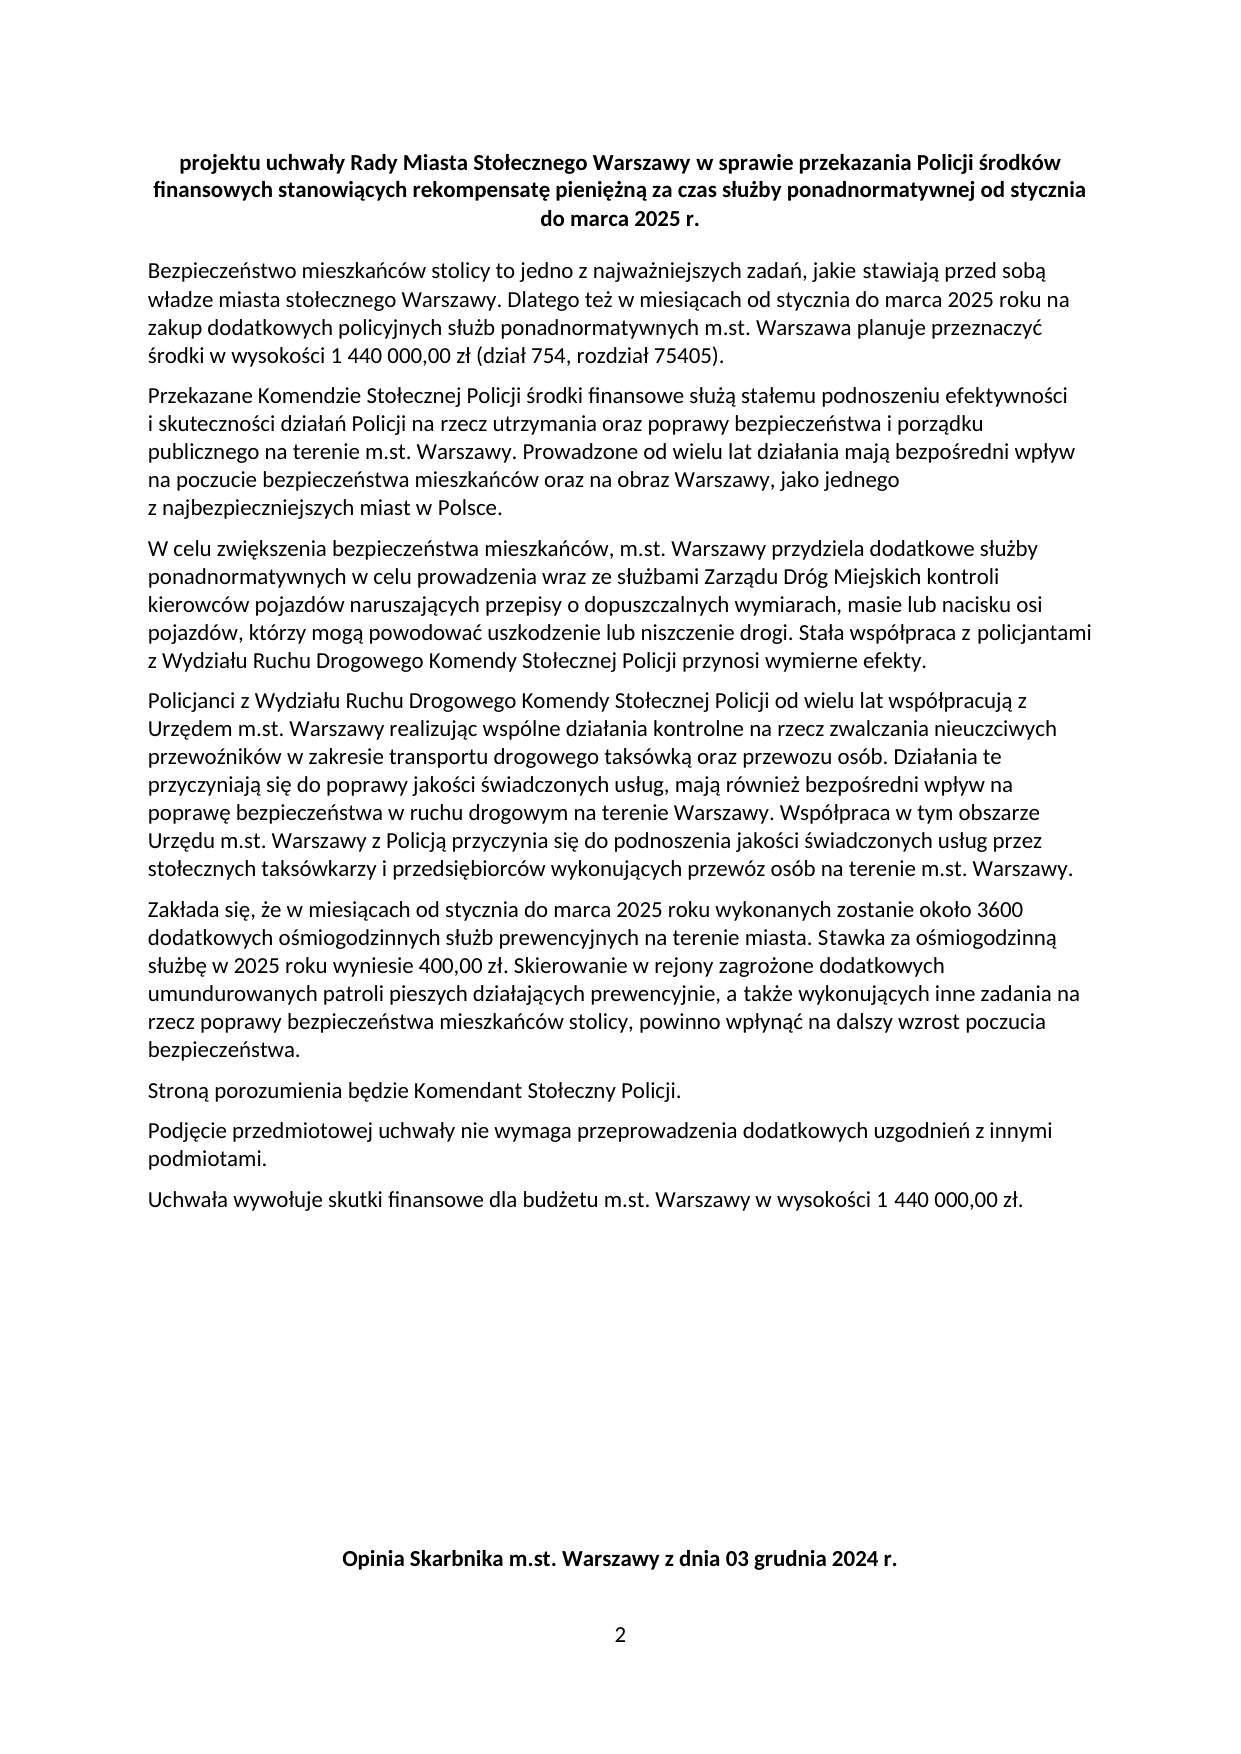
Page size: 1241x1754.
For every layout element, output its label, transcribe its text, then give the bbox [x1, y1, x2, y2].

text Przekazane Komendzie Stołecznej Policji środki finansowe służą stałemu podnoszeniu efektywności i skuteczności działań Policji na rzecz utrzymania oraz poprawy bezpieczeństwa i porządku publicznego na terenie m.st. Warszawy. Prowadzone od wielu lat działania mają bezpośredni wpływ na poczucie bezpieczeństwa mieszkańców oraz na obraz Warszawy, jako jednego z najbezpieczniejszych miast w Polsce. [148, 381, 1093, 521]
text projektu uchwały Rady Miasta Stołecznego Warszawy w sprawie przekazania Policji środków finansowych stanowiących rekompensatę pieniężną za czas służby ponadnormatywnej od stycznia do marca 2025 r. [148, 148, 1093, 232]
text Bezpieczeństwo mieszkańców stolicy to jedno z najważniejszych zadań, jakie stawiają przed sobą władze miasta stołecznego Warszawy. Dlatego też w miesiącach od stycznia do marca 2025 roku na zakup dodatkowych policyjnych służb ponadnormatywnych m.st. Warszawa planuje przeznaczyć środki w wysokości 1 440 000,00 zł (dział 754, rozdział 75405). [148, 257, 1093, 369]
text W celu zwiększenia bezpieczeństwa mieszkańców, m.st. Warszawy przydziela dodatkowe służby ponadnormatywnych w celu prowadzenia wraz ze służbami Zarządu Dróg Miejskich kontroli kierowców pojazdów naruszających przepisy o dopuszczalnych wymiarach, masie lub nacisku osi pojazdów, którzy mogą powodować uszkodzenie lub niszczenie drogi. Stała współpraca z policjantami z Wydziału Ruchu Drogowego Komendy Stołecznej Policji przynosi wymierne efekty. [148, 534, 1093, 674]
text Zakłada się, że w miesiącach od stycznia do marca 2025 roku wykonanych zostanie około 3600 dodatkowych ośmiogodzinnych służb prewencyjnych na terenie miasta. Stawka za ośmiogodzinną służbę w 2025 roku wyniesie 400,00 zł. Skierowanie w rejony zagrożone dodatkowych umundurowanych patroli pieszych działających prewencyjnie, a także wykonujących inne zadania na rzecz poprawy bezpieczeństwa mieszkańców stolicy, powinno wpłynąć na dalszy wzrost poczucia bezpieczeństwa. [148, 895, 1093, 1063]
text Opinia Skarbnika m.st. Warszawy z dnia 03 grudnia 2024 r. [148, 1544, 1093, 1572]
subtitle Policjanci z Wydziału Ruchu Drogowego Komendy Stołecznej Policji od wielu lat współpracują z Urzędem m.st. Warszawy realizując wspólne działania kontrolne na rzecz zwalczania nieuczciwych przewoźników w zakresie transportu drogowego taksówką oraz przewozu osób. Działania te przyczyniają się do poprawy jakości świadczonych usług, mają również bezpośredni wpływ na poprawę bezpieczeństwa w ruchu drogowym na terenie Warszawy. Współpraca w tym obszarze Urzędu m.st. Warszawy z Policją przyczynia się do podnoszenia jakości świadczonych usług przez stołecznych taksówkarzy i przedsiębiorców wykonujących przewóz osób na terenie m.st. Warszawy. [148, 686, 1093, 883]
text Stroną porozumienia będzie Komendant Stołeczny Policji. [148, 1076, 1093, 1104]
text Uchwała wywołuje skutki finansowe dla budżetu m.st. Warszawy w wysokości 1 440 000,00 zł. [148, 1185, 1093, 1213]
text Podjęcie przedmiotowej uchwały nie wymaga przeprowadzenia dodatkowych uzgodnień z innymi podmiotami. [148, 1116, 1093, 1172]
